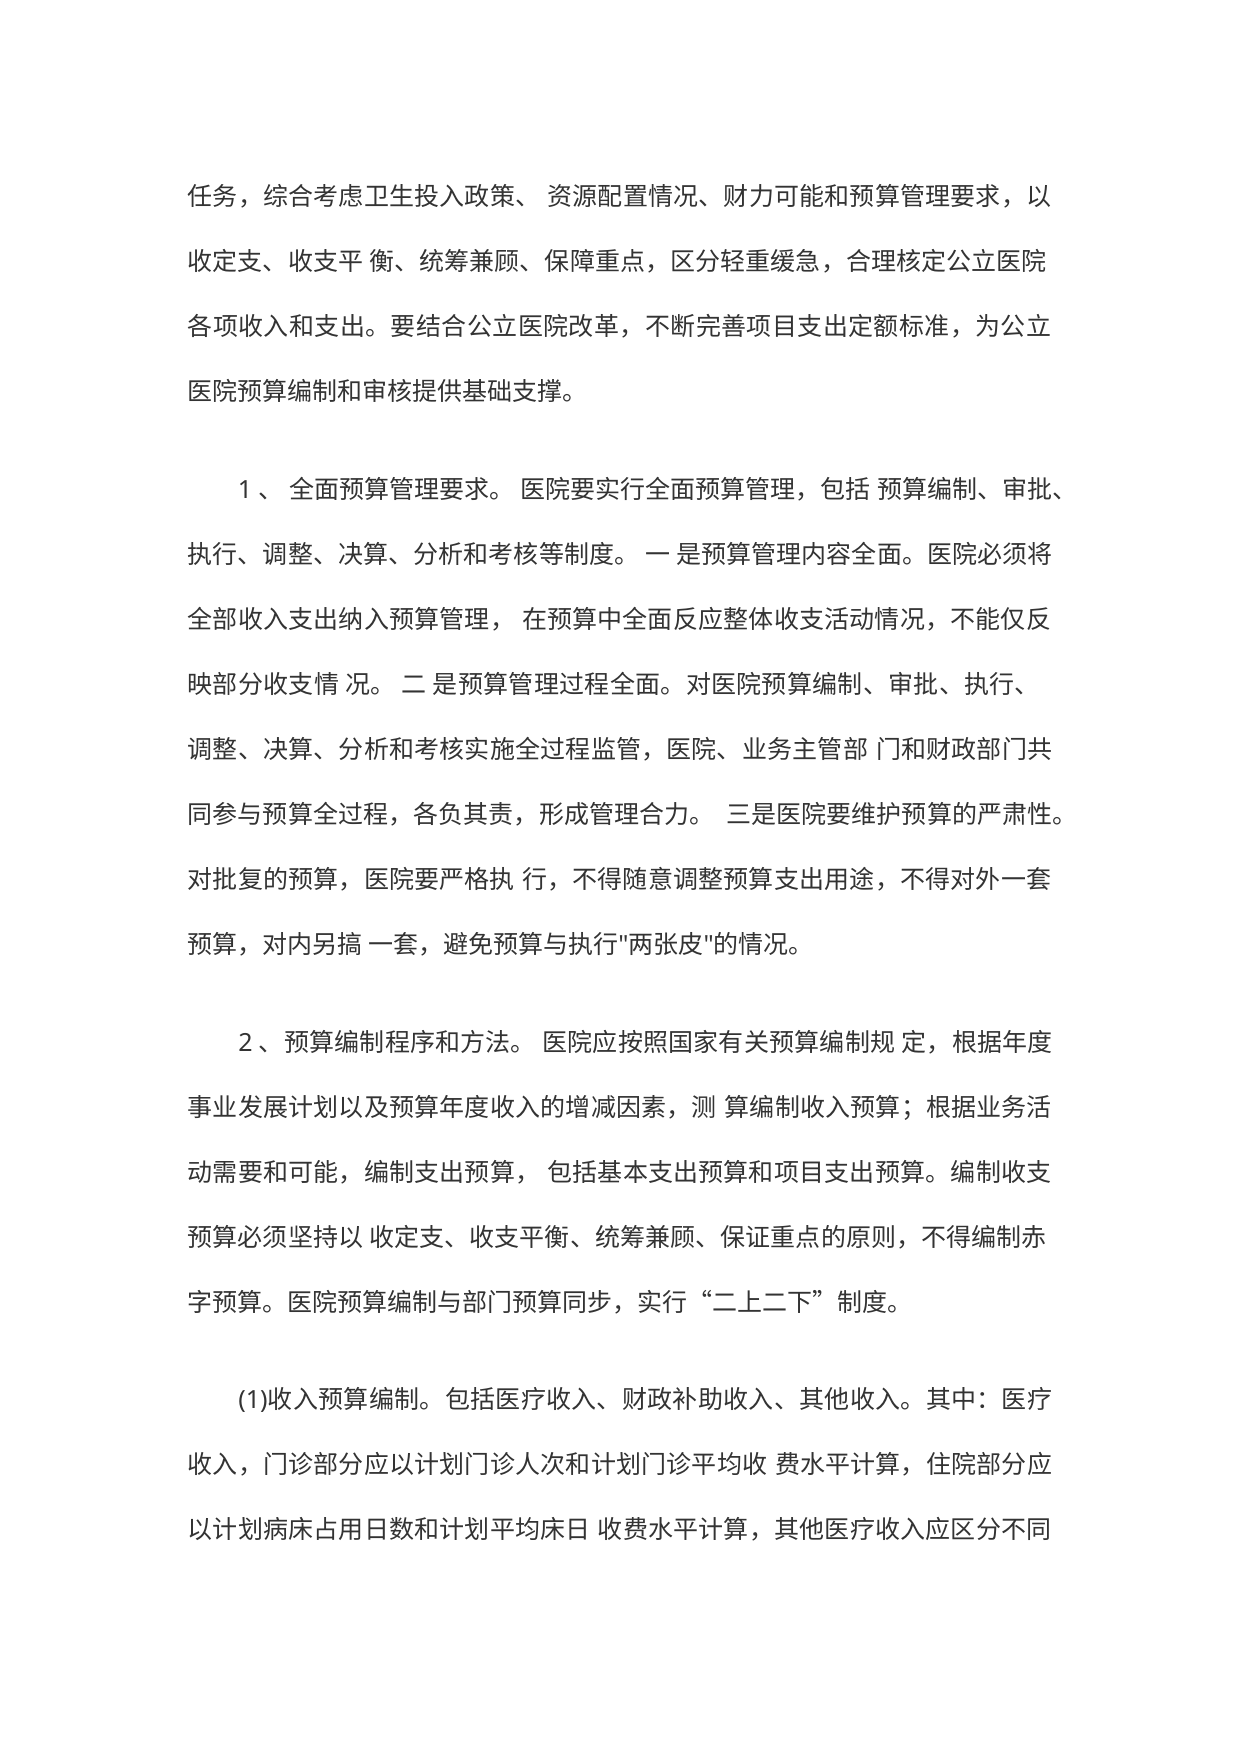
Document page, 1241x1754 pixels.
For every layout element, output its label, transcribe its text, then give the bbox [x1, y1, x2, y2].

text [187, 162, 1053, 422]
text 1 、 全面预算管理要求。 医院要实行全面预算管理，包括 预算编制、审批、执行、调整、决算、分析和考核等制度。 一 是预算管理内容全面。医院必须将全部收入支出纳入预算管理， 在预算中全面反应整体收支活动情况，不能仅反映部分收支情 况。 二 是预算管理过程全面。对医院预算编制、审批、执行、 调整、决算、分析和考核实施全过程监管，医院、业务主管部 门和财政部门共同参与预算全过程，各负其责，形成管理合力。 三是医院要维护预算的严肃性。对批复的预算，医院要严格执 行，不得随意调整预算支出用途，不得对外一套预算，对内另搞 一套，避免预算与执行"两张皮"的情况。 [187, 455, 1053, 975]
text 2 、预算编制程序和方法。 医院应按照国家有关预算编制规 定，根据年度事业发展计划以及预算年度收入的增减因素，测 算编制收入预算；根据业务活动需要和可能，编制支出预算， 包括基本支出预算和项目支出预算。编制收支预算必须坚持以 收定支、收支平衡、统筹兼顾、保证重点的原则，不得编制赤 字预算。医院预算编制与部门预算同步，实行“二上二下”制度。 [187, 1008, 1053, 1333]
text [187, 1365, 1053, 1560]
